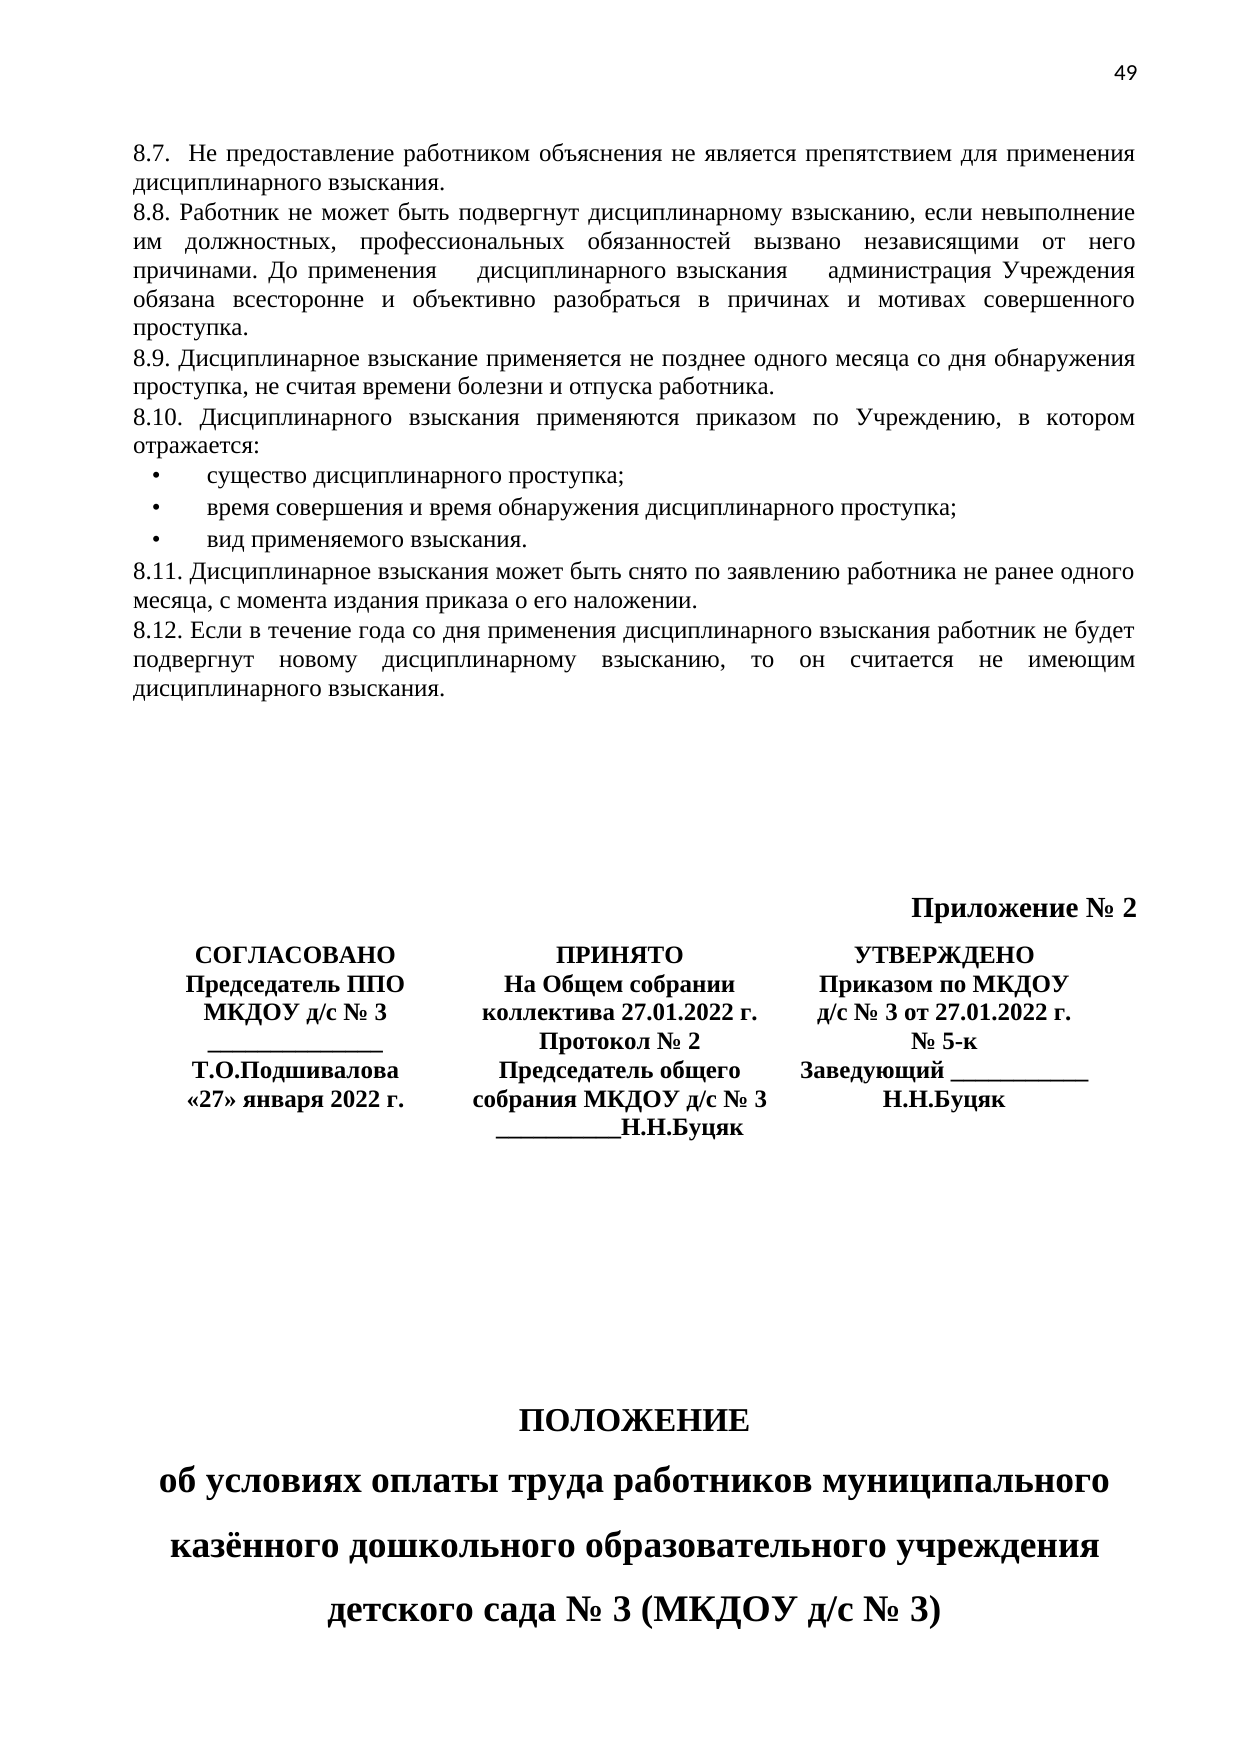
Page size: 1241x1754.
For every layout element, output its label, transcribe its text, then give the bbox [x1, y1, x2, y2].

text 8.11. Дисциплинарное взыскания может быть снято по заявлению работника не ранее одного месяца, с момента издания приказа о его наложении. [133, 556, 1136, 614]
table_header ПРИНЯТО На Общем собрании коллектива 27.01.2022 г. Протокол № 2 Председатель общего собрания МКДОУ д/с № 3 __________Н.Н.Буцяк [458, 940, 782, 1141]
text ПОЛОЖЕНИЕ [132, 1400, 1137, 1438]
text • существо дисциплинарного проступка; [152, 461, 1136, 489]
table_header УТВЕРЖДЕНО Приказом по МКДОУ д/с № 3 от 27.01.2022 г. № 5-к Заведующий ___________ Н.Н.Буцяк [782, 940, 1106, 1141]
text детского сада № 3 (МКДОУ д/с № 3) [132, 1587, 1137, 1630]
text Приложение № 2 [133, 890, 1137, 923]
table_header СОГЛАСОВАНО Председатель ППО МКДОУ д/с № 3 ______________ Т.О.Подшивалова «27» января 2022 г. [133, 940, 457, 1141]
text • вид применяемого взыскания. [152, 524, 1136, 553]
text 8.7. Не предоставление работником объяснения не является препятствием для применения дисциплинарного взыскания. [133, 138, 1136, 196]
text • время совершения и время обнаружения дисциплинарного проступка; [152, 492, 1136, 521]
text 8.8. Работник не может быть подвергнут дисциплинарному взысканию, если невыполнение им должностных, профессиональных обязанностей вызвано независящими от него причинами. До применения дисциплинарного взыскания администрация Учреждения обязана всесторонне и объективно разобраться в причинах и мотивах совершенного проступка. [133, 197, 1136, 341]
text 8.12. Если в течение года со дня применения дисциплинарного взыскания работник не будет подвергнут новому дисциплинарному взысканию, то он считается не имеющим дисциплинарного взыскания. [133, 615, 1136, 701]
text об условиях оплаты труда работников муниципального казённого дошкольного образовательного учреждения [132, 1457, 1137, 1565]
text 8.9. Дисциплинарное взыскание применяется не позднее одного месяца со дня обнаружения проступка, не считая времени болезни и отпуска работника. [133, 343, 1136, 400]
text 8.10. Дисциплинарного взыскания применяются приказом по Учреждению, в котором отражается: [133, 402, 1136, 459]
